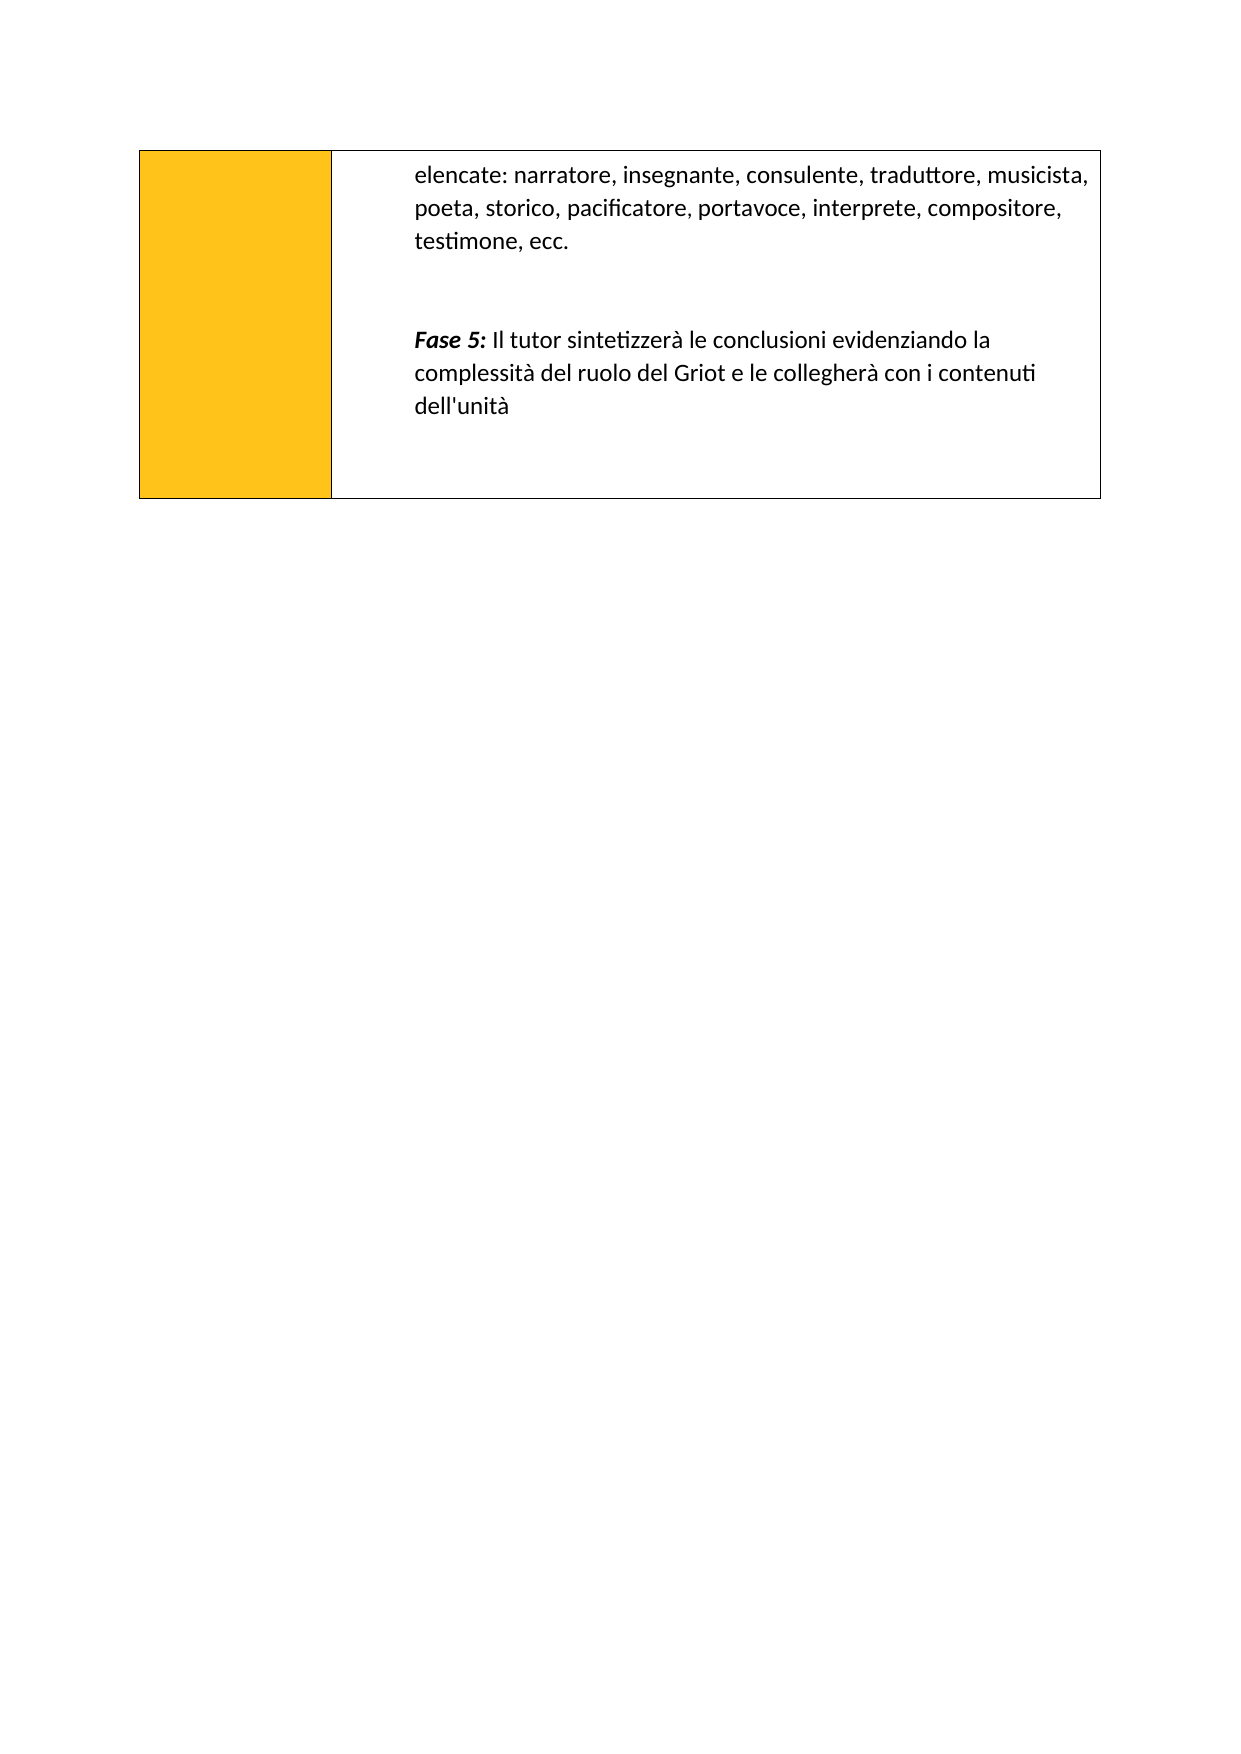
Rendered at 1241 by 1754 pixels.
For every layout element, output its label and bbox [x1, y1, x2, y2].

table_cell [140, 151, 331, 498]
table_cell [332, 151, 1100, 498]
